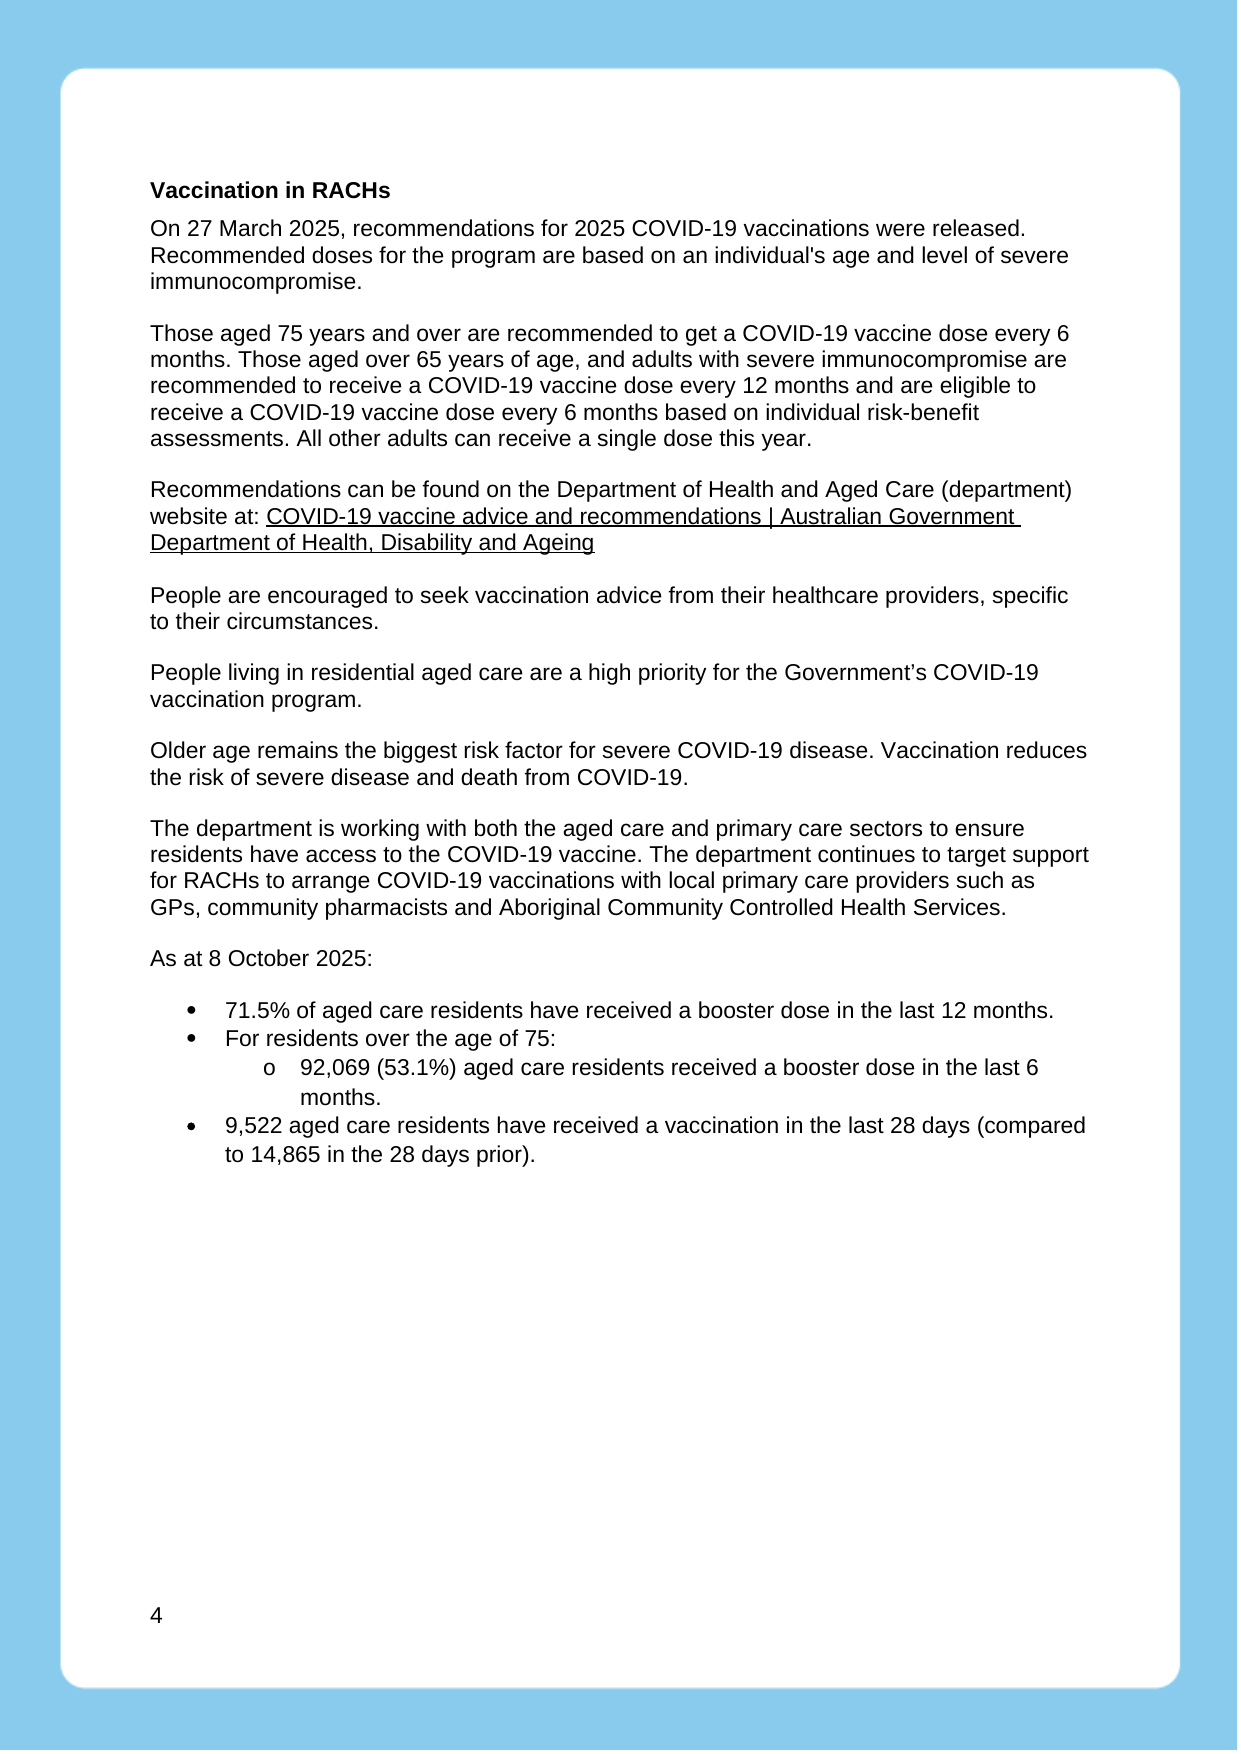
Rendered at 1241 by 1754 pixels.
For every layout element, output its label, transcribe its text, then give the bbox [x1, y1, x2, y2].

list For residents over the age of 75: [187, 1025, 1090, 1051]
text Recommendations can be found on the Department of Health and Aged Care (department) website at: COVID-19 vaccine advice and recommendations | Australian Government Department of Health, Disability and Ageing People are encouraged to seek vaccination advice from their healthcare providers, specific to their circumstances. [150, 476, 1090, 634]
picture [0, 0, 1238, 1750]
text Vaccination in RACHs [150, 177, 1090, 203]
text Older age remains the biggest risk factor for severe COVID-19 disease. Vaccination reduces the risk of severe disease and death from COVID-19. [150, 737, 1090, 790]
text Those aged 75 years and over are recommended to get a COVID-19 vaccine dose every 6 months. Those aged over 65 years of age, and adults with severe immunocompromise are recommended to receive a COVID-19 vaccine dose every 12 months and are eligible to receive a COVID-19 vaccine dose every 6 months based on individual risk-benefit assessments. All other adults can receive a single dose this year. [150, 319, 1090, 451]
text The department is working with both the aged care and primary care sectors to ensure residents have access to the COVID-19 vaccine. The department continues to target support for RACHs to arrange COVID-19 vaccinations with local primary care providers such as GPs, community pharmacists and Aboriginal Community Controlled Health Services. [150, 815, 1090, 920]
text As at 8 October 2025: [150, 945, 1090, 972]
list 9,522 aged care residents have received a vaccination in the last 28 days (compared to 14,865 in the 28 days prior). [187, 1112, 1090, 1167]
list 92,069 (53.1%) aged care residents received a booster dose in the last 6 months. [262, 1053, 1090, 1110]
list 71.5% of aged care residents have received a booster dose in the last 12 months. [187, 997, 1090, 1023]
text People living in residential aged care are a high priority for the Government’s COVID-19 vaccination program. [150, 659, 1090, 712]
text On 27 March 2025, recommendations for 2025 COVID-19 vaccinations were released. Recommended doses for the program are based on an individual's age and level of severe immunocompromise. [150, 215, 1090, 294]
